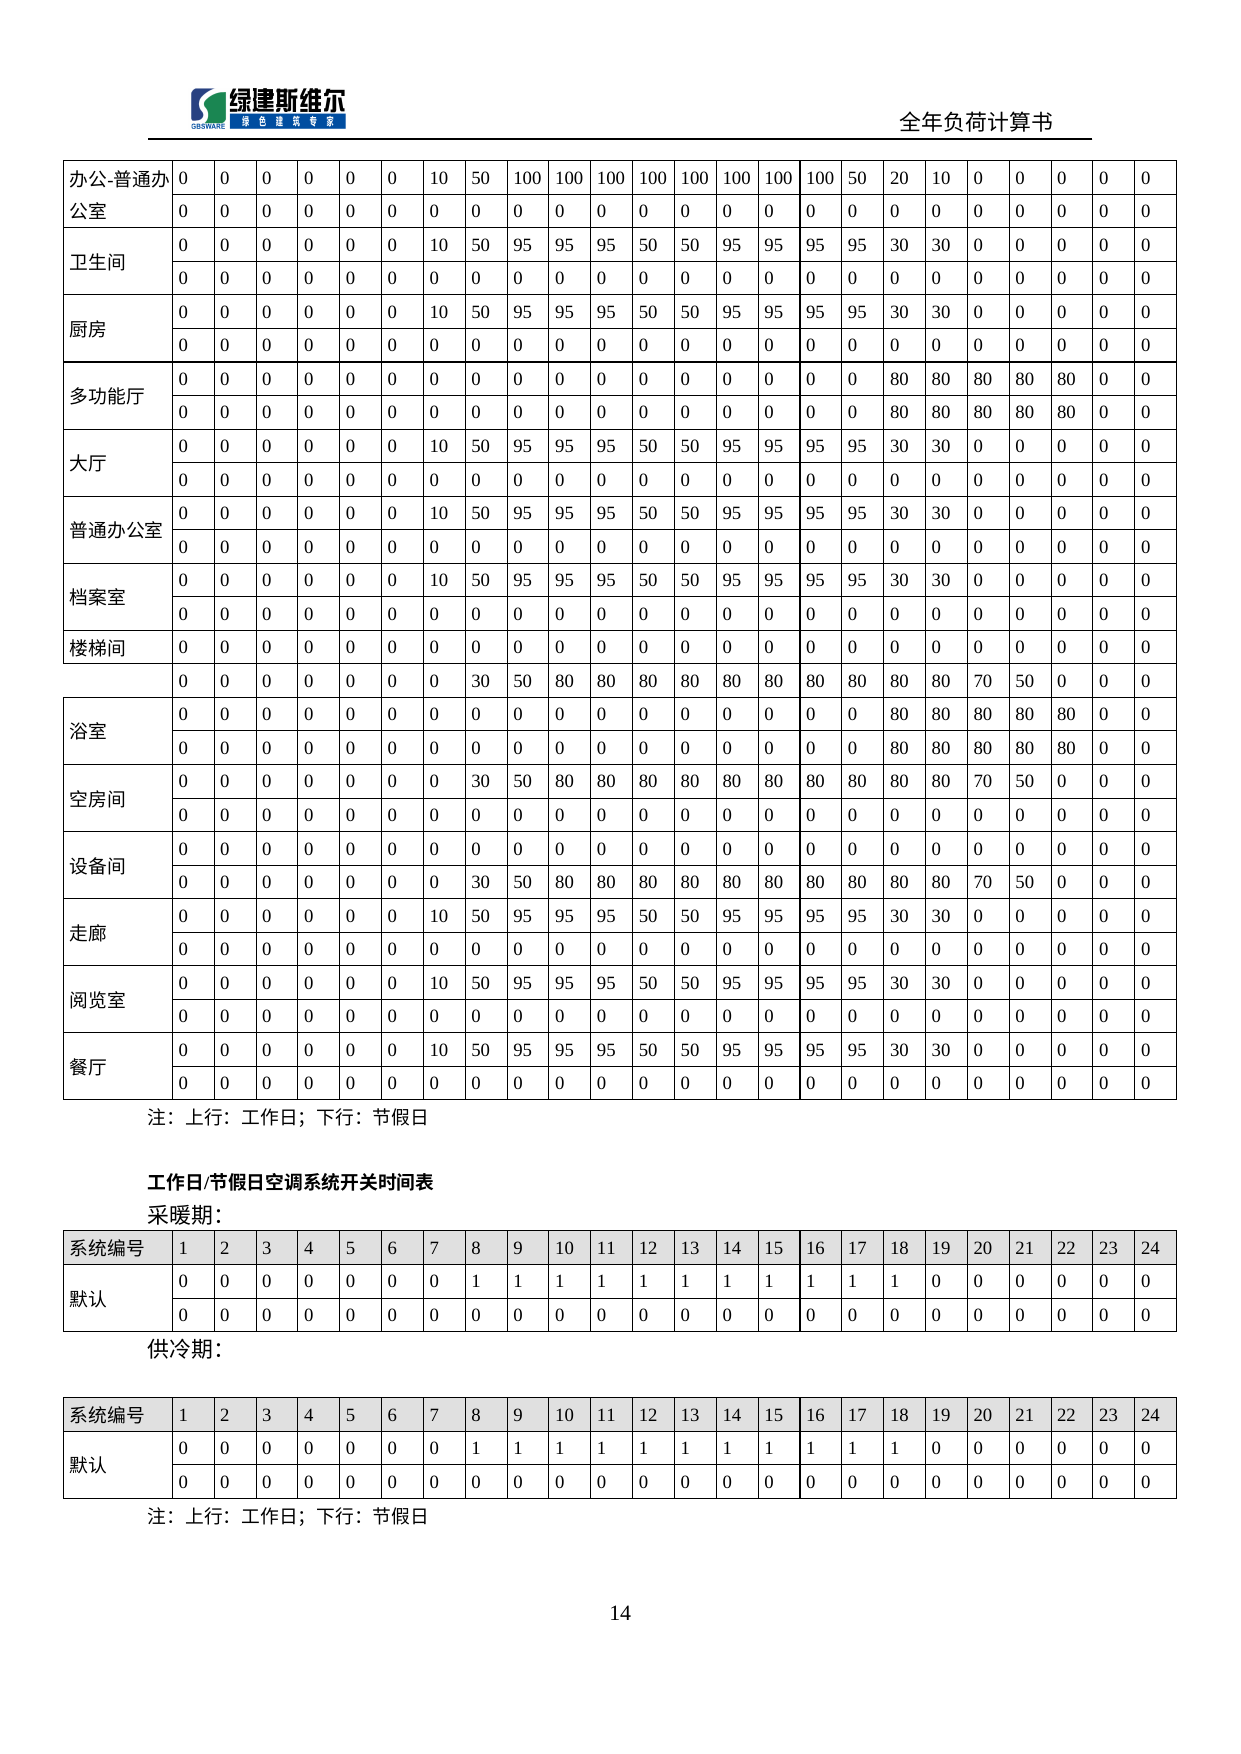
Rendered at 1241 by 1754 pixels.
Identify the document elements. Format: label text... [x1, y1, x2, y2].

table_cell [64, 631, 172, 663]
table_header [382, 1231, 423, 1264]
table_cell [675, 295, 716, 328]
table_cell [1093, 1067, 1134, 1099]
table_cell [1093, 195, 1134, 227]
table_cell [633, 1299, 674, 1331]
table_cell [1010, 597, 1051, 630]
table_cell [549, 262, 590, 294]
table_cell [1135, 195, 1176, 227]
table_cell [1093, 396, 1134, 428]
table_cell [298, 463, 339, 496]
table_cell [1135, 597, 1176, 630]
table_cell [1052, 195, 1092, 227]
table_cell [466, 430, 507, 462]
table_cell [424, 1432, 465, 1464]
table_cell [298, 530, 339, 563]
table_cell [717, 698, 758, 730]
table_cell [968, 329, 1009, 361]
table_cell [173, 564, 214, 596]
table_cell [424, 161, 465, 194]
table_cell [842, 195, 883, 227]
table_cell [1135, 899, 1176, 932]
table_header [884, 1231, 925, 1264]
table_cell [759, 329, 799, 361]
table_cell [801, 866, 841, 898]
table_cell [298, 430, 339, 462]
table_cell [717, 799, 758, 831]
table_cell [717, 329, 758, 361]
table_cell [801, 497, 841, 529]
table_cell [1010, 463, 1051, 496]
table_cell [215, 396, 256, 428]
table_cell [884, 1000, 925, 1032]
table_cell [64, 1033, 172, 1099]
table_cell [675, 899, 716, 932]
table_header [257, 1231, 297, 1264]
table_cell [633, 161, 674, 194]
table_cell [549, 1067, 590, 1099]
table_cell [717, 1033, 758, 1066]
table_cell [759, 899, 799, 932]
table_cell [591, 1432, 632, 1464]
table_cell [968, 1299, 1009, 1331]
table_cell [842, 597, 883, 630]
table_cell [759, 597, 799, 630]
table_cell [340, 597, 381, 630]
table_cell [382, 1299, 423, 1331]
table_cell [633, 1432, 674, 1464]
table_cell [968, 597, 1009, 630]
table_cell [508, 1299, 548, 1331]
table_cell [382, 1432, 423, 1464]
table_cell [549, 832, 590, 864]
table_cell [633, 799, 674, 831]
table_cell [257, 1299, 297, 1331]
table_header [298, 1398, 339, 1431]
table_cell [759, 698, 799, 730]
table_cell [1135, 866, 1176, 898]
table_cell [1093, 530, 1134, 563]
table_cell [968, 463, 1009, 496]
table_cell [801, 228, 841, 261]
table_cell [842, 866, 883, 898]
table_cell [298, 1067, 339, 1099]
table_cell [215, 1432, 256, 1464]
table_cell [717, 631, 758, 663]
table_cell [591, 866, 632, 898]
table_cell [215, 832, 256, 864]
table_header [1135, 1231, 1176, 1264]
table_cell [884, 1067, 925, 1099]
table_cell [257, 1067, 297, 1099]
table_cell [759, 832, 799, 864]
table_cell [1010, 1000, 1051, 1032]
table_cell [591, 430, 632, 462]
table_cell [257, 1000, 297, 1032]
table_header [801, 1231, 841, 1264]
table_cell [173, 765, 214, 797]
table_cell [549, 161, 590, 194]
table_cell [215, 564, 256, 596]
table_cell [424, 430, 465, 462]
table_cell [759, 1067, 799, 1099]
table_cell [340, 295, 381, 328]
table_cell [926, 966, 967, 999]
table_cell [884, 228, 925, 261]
text 注：上行：工作日；下行：节假日 [148, 1499, 1092, 1531]
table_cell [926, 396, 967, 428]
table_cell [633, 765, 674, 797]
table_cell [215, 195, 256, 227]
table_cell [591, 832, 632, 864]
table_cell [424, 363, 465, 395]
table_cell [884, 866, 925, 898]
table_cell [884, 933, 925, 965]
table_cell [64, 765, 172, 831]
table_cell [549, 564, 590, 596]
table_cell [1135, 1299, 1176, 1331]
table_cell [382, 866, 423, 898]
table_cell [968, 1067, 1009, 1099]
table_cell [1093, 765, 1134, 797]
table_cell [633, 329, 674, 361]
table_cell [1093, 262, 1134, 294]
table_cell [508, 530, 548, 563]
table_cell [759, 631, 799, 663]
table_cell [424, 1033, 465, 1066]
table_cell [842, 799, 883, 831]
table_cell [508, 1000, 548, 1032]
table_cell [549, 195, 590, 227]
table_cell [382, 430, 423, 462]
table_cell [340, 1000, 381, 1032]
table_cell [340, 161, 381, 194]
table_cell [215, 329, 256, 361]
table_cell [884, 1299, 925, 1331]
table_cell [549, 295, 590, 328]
text 注：上行：工作日；下行：节假日 [148, 1100, 1092, 1133]
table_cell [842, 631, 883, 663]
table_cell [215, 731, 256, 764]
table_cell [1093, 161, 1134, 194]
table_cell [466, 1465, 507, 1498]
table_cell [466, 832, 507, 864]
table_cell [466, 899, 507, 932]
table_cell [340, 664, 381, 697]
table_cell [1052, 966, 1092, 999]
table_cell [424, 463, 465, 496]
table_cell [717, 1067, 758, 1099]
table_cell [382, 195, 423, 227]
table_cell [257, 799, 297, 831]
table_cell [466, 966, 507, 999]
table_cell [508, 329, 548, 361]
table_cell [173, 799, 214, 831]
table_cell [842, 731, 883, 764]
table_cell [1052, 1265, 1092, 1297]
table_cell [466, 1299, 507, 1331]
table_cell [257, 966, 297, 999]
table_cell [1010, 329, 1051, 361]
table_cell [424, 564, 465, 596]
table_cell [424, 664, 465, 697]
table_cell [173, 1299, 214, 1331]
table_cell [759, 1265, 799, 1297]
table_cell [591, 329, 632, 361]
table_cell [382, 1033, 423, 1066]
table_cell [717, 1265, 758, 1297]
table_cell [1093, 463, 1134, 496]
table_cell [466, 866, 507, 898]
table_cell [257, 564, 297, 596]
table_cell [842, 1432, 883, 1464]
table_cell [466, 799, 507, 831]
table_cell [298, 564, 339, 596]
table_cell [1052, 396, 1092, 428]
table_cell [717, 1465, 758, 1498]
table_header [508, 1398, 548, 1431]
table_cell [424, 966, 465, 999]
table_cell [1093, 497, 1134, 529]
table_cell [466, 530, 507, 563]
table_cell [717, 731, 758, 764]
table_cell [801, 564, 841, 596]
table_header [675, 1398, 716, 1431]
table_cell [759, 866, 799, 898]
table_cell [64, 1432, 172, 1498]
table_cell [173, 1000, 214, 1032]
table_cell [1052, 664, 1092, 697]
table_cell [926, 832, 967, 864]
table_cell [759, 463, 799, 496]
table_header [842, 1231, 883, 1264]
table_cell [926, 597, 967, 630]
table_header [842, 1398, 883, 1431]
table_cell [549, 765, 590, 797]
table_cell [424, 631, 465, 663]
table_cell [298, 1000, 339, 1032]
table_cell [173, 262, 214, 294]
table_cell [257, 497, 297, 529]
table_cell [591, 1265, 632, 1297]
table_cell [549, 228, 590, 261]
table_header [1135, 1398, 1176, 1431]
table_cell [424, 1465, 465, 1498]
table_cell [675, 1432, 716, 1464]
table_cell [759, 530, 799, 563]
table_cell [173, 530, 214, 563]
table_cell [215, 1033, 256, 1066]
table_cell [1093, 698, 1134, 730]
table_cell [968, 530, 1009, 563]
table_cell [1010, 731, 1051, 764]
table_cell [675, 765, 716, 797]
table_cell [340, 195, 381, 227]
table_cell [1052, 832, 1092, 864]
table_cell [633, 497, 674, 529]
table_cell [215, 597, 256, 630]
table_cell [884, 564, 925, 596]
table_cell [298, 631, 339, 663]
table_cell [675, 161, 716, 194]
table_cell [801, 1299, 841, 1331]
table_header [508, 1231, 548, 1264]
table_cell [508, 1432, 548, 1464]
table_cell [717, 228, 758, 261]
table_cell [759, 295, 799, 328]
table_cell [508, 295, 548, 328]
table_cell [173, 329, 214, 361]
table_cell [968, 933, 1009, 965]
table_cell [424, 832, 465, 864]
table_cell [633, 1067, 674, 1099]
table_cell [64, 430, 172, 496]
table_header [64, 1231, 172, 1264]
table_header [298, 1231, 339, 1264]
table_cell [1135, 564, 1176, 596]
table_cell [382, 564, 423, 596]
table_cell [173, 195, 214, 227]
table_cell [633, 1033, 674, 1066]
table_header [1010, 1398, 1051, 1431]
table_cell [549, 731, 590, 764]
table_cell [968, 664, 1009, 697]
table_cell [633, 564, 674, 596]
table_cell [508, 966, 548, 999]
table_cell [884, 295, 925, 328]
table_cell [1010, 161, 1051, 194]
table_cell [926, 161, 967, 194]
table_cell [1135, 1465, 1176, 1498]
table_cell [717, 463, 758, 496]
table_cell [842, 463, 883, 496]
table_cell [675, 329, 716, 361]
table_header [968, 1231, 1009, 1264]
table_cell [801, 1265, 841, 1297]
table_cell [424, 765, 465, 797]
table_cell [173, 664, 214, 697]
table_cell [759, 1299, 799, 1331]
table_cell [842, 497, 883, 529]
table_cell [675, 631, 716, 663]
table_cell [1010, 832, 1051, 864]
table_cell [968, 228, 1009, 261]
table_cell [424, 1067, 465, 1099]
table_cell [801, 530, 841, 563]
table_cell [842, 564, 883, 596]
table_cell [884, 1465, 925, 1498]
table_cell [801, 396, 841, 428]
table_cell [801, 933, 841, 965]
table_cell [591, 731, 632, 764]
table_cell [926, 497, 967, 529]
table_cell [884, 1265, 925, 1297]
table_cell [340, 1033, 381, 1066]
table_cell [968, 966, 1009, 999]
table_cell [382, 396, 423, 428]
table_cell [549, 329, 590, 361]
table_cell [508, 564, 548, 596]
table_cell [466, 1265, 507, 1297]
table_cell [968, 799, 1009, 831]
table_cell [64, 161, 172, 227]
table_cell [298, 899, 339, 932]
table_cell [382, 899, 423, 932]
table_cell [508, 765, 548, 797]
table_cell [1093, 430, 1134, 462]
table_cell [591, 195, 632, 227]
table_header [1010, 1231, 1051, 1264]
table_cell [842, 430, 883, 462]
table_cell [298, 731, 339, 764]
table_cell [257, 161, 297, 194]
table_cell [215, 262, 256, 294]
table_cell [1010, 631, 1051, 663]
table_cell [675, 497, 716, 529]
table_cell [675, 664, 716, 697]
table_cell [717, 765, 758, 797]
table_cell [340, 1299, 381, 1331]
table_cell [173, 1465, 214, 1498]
text 采暖期： [148, 1198, 1092, 1230]
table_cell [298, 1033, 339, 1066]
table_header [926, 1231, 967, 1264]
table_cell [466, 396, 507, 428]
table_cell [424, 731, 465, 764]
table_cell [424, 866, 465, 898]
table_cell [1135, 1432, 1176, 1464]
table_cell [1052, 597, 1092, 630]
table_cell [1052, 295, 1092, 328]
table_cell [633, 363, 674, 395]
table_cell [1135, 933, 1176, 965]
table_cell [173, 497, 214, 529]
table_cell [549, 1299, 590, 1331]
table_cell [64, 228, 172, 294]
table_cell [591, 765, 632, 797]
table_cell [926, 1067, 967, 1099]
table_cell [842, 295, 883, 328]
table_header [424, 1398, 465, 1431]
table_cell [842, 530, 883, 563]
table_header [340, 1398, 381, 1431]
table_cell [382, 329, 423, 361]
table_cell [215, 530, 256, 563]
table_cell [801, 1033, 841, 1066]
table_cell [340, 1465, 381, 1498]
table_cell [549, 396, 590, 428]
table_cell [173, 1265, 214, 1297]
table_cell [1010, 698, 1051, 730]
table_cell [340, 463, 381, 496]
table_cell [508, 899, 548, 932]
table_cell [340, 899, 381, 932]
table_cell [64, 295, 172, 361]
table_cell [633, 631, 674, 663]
text 供冷期： [148, 1332, 1092, 1364]
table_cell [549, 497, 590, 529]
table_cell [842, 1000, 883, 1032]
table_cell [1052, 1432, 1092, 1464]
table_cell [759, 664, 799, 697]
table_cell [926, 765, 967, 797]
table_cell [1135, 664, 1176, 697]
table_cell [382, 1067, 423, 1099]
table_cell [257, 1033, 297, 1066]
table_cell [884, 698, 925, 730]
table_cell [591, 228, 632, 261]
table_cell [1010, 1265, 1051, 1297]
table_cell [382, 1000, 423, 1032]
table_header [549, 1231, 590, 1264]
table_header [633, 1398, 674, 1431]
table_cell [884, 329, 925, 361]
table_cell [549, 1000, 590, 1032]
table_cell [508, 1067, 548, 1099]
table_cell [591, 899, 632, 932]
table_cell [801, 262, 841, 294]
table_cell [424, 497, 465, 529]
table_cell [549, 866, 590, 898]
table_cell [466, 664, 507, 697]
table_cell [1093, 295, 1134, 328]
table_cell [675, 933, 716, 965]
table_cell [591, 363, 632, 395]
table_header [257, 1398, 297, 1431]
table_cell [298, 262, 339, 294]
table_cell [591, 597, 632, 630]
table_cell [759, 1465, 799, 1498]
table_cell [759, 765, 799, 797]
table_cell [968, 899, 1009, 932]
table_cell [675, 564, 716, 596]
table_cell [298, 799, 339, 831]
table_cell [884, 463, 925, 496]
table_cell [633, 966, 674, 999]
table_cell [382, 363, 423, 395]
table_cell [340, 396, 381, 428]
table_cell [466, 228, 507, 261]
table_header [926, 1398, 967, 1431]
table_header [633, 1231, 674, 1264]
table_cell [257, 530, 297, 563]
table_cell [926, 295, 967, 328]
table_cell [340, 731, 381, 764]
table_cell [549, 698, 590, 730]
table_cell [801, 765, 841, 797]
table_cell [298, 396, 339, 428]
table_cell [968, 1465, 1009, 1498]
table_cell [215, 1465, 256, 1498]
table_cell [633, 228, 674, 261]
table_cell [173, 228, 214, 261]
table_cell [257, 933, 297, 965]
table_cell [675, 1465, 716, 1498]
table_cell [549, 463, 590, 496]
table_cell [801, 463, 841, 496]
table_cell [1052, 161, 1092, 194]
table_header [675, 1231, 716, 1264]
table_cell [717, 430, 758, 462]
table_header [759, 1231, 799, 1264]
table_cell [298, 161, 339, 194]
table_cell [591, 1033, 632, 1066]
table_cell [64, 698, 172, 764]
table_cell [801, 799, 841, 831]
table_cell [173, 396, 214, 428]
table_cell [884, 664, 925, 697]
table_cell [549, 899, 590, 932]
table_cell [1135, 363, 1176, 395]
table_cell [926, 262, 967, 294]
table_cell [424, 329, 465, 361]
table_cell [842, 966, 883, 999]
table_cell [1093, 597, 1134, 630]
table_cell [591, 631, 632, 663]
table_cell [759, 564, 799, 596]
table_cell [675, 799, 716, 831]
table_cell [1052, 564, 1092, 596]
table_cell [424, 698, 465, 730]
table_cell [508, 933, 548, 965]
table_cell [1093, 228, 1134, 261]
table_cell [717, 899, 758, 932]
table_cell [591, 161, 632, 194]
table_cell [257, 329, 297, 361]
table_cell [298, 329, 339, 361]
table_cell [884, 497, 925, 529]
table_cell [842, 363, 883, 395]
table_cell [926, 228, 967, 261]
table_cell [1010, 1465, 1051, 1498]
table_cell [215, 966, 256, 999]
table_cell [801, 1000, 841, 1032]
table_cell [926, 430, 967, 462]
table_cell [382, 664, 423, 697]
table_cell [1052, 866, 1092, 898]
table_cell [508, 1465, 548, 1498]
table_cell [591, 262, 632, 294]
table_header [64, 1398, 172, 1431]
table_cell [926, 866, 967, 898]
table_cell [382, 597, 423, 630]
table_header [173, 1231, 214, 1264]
text 工作日/节假日空调系统开关时间表 [148, 1165, 1092, 1198]
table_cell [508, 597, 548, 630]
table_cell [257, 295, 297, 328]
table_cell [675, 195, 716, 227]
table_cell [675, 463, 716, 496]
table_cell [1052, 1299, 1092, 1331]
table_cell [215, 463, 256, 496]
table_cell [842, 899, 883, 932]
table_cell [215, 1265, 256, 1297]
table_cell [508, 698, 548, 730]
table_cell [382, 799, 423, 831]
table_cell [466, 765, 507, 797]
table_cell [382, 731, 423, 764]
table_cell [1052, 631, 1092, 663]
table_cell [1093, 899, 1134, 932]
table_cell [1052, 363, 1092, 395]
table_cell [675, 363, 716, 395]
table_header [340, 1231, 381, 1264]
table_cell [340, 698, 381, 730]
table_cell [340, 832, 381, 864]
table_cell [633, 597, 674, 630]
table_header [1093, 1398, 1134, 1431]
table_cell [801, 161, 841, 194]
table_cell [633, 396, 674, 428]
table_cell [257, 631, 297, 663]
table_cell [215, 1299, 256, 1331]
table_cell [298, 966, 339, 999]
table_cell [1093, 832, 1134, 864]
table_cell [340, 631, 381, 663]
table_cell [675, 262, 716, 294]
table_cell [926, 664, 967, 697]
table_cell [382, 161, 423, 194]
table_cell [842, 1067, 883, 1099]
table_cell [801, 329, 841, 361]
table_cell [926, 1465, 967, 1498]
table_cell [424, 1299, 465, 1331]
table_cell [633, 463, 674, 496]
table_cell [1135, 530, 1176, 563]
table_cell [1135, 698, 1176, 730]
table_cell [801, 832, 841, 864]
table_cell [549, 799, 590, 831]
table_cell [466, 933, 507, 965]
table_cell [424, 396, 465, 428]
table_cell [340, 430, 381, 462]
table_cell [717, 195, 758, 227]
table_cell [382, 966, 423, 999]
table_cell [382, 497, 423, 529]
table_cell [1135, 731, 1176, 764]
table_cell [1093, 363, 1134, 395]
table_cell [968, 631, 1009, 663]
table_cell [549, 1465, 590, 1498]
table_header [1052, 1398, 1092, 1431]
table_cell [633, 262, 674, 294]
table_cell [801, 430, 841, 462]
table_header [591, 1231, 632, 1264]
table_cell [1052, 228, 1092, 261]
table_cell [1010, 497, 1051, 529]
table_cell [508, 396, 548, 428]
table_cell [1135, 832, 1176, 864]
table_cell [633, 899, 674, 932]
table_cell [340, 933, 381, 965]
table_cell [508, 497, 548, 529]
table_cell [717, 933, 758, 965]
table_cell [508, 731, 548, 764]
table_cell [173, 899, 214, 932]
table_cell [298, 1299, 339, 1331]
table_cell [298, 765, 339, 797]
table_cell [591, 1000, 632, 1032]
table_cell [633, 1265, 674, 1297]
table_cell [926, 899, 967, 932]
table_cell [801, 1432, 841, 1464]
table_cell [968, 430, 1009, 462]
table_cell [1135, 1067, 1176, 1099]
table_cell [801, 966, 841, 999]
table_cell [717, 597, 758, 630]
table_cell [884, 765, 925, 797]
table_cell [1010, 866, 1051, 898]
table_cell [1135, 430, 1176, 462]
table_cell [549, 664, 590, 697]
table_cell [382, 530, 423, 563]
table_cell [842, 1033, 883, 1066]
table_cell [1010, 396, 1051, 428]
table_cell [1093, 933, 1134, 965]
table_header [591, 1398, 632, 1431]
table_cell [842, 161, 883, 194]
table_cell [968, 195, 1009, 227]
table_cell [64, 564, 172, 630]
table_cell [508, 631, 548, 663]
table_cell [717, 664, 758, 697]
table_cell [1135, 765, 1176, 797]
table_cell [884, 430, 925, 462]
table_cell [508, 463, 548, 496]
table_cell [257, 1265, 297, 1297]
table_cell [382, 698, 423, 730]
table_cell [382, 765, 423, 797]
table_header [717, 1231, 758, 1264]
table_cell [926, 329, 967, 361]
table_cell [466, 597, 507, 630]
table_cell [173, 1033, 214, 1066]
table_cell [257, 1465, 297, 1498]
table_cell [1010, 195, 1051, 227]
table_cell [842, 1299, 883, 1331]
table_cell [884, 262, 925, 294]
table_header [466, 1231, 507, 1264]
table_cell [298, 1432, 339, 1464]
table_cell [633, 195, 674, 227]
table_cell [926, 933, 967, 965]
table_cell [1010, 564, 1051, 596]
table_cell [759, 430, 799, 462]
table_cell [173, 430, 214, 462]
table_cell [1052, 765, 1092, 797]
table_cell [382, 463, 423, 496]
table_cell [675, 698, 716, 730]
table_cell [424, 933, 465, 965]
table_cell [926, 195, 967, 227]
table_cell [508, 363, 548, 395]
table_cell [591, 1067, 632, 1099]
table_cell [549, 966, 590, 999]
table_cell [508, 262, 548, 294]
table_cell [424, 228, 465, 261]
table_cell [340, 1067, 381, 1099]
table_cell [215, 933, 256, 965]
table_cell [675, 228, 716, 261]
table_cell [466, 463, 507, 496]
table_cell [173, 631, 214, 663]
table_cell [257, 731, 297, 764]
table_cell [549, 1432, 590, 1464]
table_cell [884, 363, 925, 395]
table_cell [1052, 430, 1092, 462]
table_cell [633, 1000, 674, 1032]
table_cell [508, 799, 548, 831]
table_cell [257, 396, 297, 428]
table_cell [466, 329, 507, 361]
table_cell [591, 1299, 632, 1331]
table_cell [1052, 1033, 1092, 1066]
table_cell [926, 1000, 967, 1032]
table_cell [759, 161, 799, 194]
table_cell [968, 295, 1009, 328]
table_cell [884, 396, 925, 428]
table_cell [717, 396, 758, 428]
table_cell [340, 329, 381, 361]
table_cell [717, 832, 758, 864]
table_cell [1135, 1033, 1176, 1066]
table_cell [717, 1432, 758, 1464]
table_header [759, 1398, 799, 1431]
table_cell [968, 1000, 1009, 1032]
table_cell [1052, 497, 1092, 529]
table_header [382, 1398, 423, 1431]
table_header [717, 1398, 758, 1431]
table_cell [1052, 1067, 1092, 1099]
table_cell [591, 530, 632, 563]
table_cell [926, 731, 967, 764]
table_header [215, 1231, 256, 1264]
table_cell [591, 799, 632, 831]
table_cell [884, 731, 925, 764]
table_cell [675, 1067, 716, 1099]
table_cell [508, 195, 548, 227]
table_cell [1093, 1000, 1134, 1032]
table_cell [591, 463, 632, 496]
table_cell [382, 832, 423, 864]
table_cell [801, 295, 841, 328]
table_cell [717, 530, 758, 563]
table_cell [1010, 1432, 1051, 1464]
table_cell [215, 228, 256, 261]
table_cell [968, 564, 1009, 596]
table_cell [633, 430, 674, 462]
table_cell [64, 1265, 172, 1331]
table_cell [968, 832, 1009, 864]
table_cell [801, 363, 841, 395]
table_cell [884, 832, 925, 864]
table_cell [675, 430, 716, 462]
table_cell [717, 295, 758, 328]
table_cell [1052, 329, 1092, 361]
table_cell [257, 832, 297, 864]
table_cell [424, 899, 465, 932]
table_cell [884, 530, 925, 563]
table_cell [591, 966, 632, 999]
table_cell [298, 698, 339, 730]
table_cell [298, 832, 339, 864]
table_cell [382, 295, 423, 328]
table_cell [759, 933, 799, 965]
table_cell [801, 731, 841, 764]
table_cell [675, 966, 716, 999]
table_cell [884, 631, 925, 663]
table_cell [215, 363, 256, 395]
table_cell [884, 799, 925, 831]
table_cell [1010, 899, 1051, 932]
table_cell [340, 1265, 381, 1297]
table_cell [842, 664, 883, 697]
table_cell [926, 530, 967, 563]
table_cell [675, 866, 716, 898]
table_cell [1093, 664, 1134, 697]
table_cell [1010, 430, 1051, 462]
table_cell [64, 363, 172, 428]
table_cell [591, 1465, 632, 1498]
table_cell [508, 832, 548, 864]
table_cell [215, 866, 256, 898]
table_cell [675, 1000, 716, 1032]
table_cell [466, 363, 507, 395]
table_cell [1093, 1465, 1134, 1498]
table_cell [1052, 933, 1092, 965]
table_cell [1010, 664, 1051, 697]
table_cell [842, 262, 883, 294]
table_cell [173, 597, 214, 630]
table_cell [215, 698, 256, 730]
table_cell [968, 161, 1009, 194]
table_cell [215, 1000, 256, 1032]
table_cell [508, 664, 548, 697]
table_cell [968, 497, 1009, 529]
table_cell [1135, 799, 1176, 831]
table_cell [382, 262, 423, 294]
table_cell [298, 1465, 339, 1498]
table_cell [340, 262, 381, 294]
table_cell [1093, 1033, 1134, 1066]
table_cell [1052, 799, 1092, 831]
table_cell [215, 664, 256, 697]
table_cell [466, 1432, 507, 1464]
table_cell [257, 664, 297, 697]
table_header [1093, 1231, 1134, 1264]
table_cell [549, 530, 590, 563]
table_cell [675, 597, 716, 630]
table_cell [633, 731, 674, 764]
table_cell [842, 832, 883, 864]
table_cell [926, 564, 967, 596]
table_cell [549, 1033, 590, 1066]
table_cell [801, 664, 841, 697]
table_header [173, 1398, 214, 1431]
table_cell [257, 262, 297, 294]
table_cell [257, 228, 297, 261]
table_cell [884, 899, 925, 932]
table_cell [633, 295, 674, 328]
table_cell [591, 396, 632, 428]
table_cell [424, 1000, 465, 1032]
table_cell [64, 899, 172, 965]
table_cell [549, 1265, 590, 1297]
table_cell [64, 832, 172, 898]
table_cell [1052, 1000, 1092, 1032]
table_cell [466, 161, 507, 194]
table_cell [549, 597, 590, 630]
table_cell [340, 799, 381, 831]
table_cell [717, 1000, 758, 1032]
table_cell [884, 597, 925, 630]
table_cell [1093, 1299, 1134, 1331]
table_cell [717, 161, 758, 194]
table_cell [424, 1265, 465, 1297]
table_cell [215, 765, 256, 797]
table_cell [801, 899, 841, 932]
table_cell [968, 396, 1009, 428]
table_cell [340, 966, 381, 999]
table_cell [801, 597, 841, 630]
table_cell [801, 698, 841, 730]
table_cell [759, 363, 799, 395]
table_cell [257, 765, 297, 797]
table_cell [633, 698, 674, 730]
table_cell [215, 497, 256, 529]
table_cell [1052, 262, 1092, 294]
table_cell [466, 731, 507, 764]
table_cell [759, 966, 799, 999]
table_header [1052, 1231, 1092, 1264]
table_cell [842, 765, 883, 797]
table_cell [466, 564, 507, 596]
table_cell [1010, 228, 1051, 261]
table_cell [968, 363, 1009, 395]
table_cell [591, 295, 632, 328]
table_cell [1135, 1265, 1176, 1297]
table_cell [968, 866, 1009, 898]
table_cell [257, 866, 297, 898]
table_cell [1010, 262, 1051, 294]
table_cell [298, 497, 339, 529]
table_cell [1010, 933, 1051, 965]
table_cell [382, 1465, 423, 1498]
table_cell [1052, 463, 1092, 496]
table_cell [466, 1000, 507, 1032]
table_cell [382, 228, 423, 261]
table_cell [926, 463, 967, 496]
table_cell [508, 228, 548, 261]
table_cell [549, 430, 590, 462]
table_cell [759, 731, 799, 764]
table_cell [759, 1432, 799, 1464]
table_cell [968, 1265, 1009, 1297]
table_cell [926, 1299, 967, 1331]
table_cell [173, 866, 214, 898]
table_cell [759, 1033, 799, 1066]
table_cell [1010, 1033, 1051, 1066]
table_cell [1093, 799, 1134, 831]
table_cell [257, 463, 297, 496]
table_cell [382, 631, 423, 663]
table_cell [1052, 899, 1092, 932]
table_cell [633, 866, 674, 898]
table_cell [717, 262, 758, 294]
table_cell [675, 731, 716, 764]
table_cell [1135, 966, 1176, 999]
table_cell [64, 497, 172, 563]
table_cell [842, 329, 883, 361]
picture [187, 88, 347, 130]
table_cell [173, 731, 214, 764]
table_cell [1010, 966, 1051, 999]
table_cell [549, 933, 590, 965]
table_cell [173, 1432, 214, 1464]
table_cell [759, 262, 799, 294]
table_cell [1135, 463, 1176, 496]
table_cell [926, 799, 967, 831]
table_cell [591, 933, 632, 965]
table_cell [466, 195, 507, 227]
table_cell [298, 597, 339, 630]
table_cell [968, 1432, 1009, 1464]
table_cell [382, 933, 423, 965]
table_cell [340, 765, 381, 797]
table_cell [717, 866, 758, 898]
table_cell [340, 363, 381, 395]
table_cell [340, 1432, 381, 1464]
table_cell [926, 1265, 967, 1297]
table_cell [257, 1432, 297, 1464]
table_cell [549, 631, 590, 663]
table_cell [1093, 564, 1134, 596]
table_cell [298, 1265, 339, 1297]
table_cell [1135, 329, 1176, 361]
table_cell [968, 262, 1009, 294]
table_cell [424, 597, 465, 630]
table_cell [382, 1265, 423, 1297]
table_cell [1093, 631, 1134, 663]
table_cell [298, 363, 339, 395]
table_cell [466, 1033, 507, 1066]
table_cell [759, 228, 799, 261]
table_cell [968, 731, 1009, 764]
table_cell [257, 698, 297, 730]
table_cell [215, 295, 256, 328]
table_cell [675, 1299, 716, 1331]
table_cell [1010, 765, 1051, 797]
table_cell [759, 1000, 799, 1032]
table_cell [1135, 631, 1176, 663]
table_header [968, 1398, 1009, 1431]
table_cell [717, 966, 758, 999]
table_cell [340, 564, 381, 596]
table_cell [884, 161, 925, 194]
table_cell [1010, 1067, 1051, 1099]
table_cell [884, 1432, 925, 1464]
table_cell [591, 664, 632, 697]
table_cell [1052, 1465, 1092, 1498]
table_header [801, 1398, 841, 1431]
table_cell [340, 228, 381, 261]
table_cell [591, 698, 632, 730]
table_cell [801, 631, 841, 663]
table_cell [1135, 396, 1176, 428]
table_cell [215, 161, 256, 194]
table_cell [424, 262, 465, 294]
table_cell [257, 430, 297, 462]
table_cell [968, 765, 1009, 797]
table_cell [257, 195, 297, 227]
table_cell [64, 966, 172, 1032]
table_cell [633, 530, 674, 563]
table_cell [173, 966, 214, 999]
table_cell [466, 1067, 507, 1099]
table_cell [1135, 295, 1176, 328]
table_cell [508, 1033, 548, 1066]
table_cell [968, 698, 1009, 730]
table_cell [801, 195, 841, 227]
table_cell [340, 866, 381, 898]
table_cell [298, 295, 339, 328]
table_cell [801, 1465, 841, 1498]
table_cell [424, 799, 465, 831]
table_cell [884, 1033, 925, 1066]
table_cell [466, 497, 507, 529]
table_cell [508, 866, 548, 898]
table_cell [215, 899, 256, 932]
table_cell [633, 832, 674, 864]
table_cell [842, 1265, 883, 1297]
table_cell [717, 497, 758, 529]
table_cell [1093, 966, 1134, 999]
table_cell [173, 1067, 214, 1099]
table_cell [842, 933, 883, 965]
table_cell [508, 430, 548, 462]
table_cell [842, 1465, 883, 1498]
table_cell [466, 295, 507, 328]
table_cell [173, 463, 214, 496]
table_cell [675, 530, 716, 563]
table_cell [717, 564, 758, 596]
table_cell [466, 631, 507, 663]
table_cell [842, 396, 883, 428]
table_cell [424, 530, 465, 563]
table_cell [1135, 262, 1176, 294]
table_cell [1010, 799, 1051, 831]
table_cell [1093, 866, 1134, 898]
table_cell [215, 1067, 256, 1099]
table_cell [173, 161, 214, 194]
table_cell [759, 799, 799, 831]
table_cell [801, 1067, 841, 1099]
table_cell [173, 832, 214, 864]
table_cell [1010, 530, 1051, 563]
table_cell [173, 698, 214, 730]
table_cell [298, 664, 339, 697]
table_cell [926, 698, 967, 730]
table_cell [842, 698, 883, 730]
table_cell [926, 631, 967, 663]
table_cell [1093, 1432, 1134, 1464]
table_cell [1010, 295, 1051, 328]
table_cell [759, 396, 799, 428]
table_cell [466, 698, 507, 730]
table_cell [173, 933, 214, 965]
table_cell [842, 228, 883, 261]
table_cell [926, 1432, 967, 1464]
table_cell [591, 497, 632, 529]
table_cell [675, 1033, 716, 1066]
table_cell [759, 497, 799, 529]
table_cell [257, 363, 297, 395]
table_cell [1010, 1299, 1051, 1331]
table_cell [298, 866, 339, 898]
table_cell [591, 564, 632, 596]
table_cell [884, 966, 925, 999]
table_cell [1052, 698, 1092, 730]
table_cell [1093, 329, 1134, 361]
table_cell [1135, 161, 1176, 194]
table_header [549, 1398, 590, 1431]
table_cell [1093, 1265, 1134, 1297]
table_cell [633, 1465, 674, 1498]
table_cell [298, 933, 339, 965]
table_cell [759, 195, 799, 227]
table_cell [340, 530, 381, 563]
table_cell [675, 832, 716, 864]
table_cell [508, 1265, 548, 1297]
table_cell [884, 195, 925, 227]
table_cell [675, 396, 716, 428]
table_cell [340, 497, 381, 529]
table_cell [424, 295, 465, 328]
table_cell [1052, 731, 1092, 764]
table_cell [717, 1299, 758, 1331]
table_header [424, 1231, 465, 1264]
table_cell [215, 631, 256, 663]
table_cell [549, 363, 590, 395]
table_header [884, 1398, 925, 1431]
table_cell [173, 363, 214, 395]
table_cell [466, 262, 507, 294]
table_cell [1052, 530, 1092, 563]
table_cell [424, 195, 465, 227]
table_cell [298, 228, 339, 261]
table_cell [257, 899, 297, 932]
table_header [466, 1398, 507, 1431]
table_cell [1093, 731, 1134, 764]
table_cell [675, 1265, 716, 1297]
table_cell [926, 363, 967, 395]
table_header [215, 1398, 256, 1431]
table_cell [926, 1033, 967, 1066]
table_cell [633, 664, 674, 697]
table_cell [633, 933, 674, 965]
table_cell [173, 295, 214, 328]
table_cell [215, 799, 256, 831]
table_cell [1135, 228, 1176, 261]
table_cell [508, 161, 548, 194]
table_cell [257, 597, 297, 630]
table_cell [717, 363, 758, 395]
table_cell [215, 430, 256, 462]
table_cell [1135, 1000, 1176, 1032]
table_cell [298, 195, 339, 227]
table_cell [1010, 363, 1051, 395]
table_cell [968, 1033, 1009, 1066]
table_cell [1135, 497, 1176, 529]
